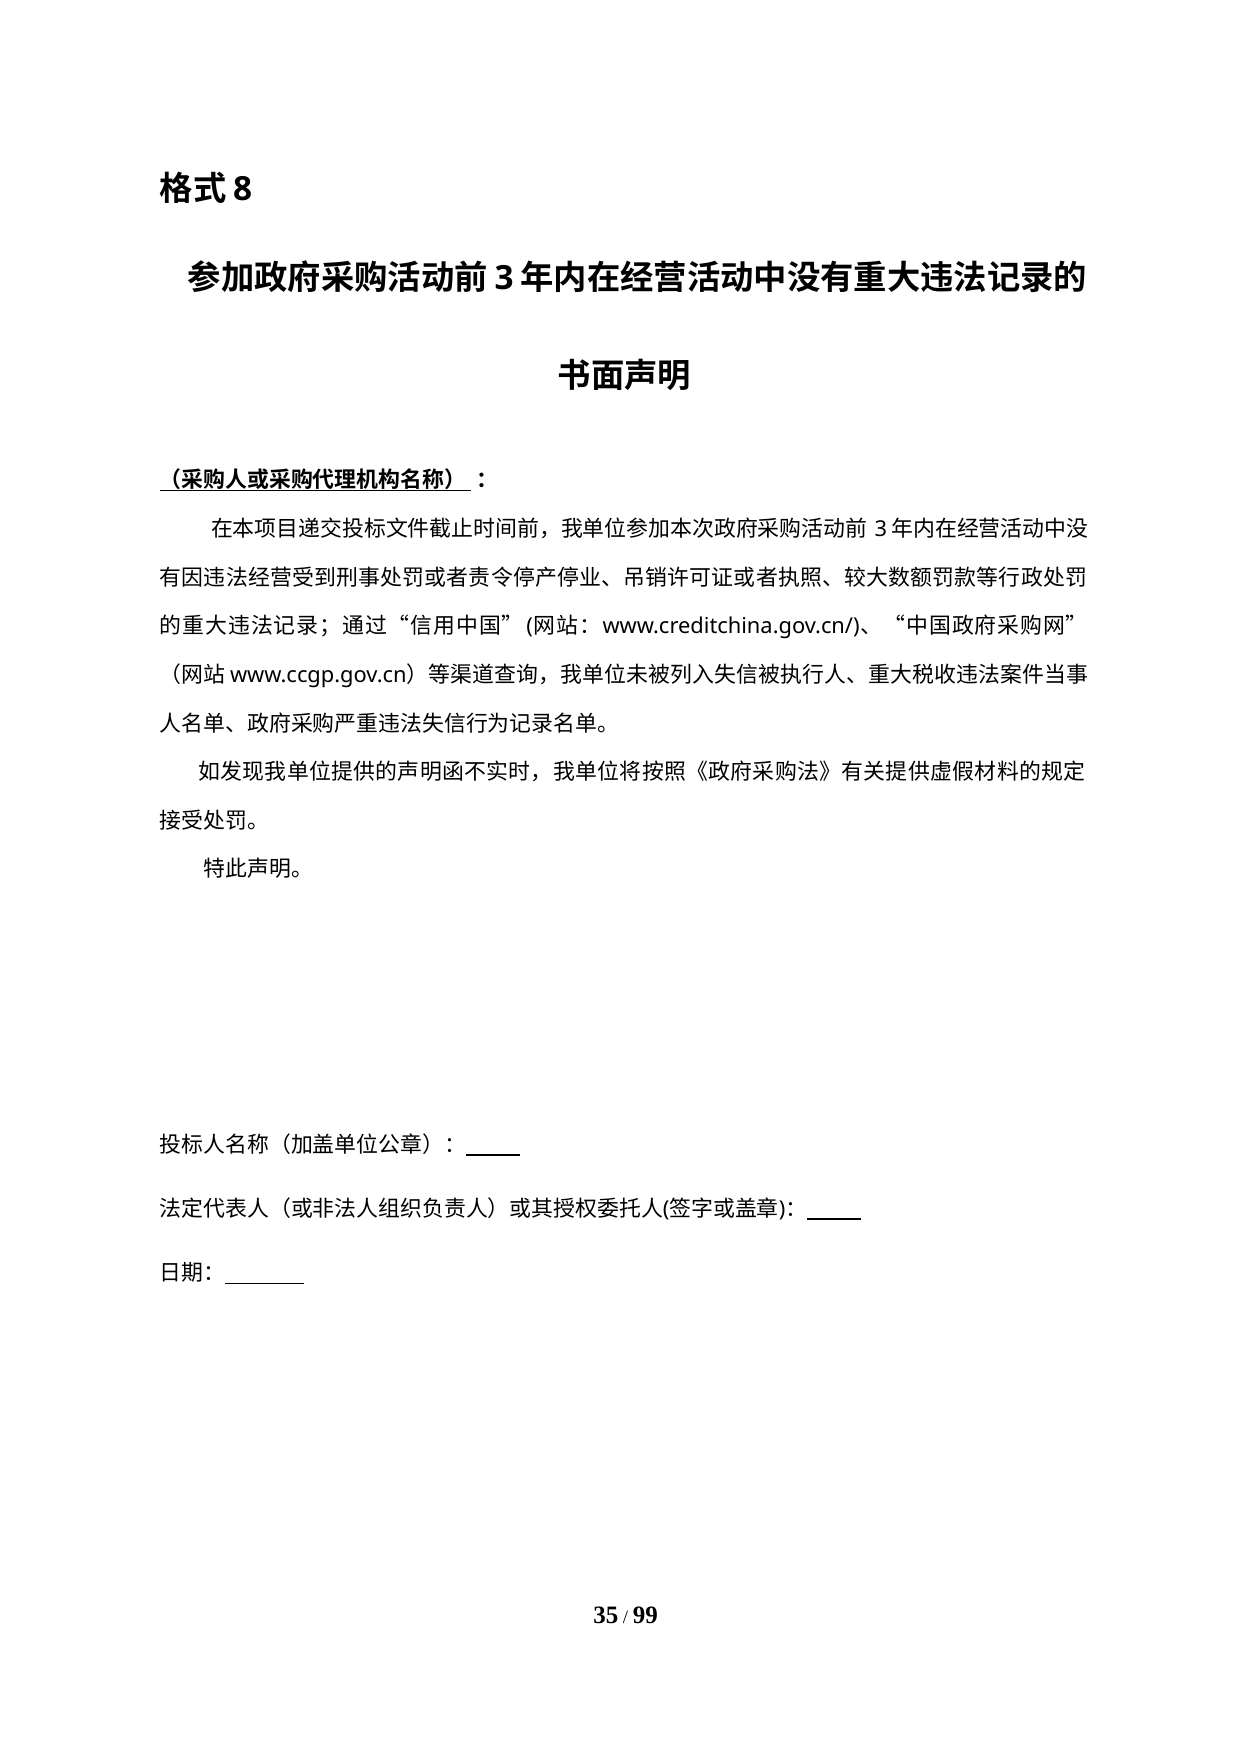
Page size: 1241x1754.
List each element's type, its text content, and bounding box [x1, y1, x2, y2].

text 法定代表人（或非法人组织负责人）或其授权委托人(签字或盖章)： [159, 1191, 1087, 1223]
text 参加政府采购活动前3年内在经营活动中没有重大违法记录的书面声明 [159, 243, 1089, 405]
text 投标人名称（加盖单位公章）： [159, 1127, 1087, 1159]
text 在本项目递交投标文件截止时间前，我单位参加本次政府采购活动前3年内在经营活动中没有因违法经营受到刑事处罚或者责令停产停业、吊销许可证或者执照、较大数额罚款等行政处罚的重大违法记录；通过“信用中国”(网站：www.creditchina.gov.cn/)、“中国政府采购网”（网站www.ccgp.gov.cn）等渠道查询，我单位未被列入失信被执行人、重大税收违法案件当事人名单、政府采购严重违法失信行为记录名单。 [159, 510, 1089, 738]
subtitle 格式8 [159, 162, 1087, 210]
text （采购人或采购代理机构名称） ： [159, 462, 1021, 494]
text 如发现我单位提供的声明函不实时，我单位将按照《政府采购法》有关提供虚假材料的规定，接受处罚。 [159, 754, 1089, 835]
text 特此声明。 [159, 851, 977, 883]
text 日期： [159, 1255, 1087, 1287]
